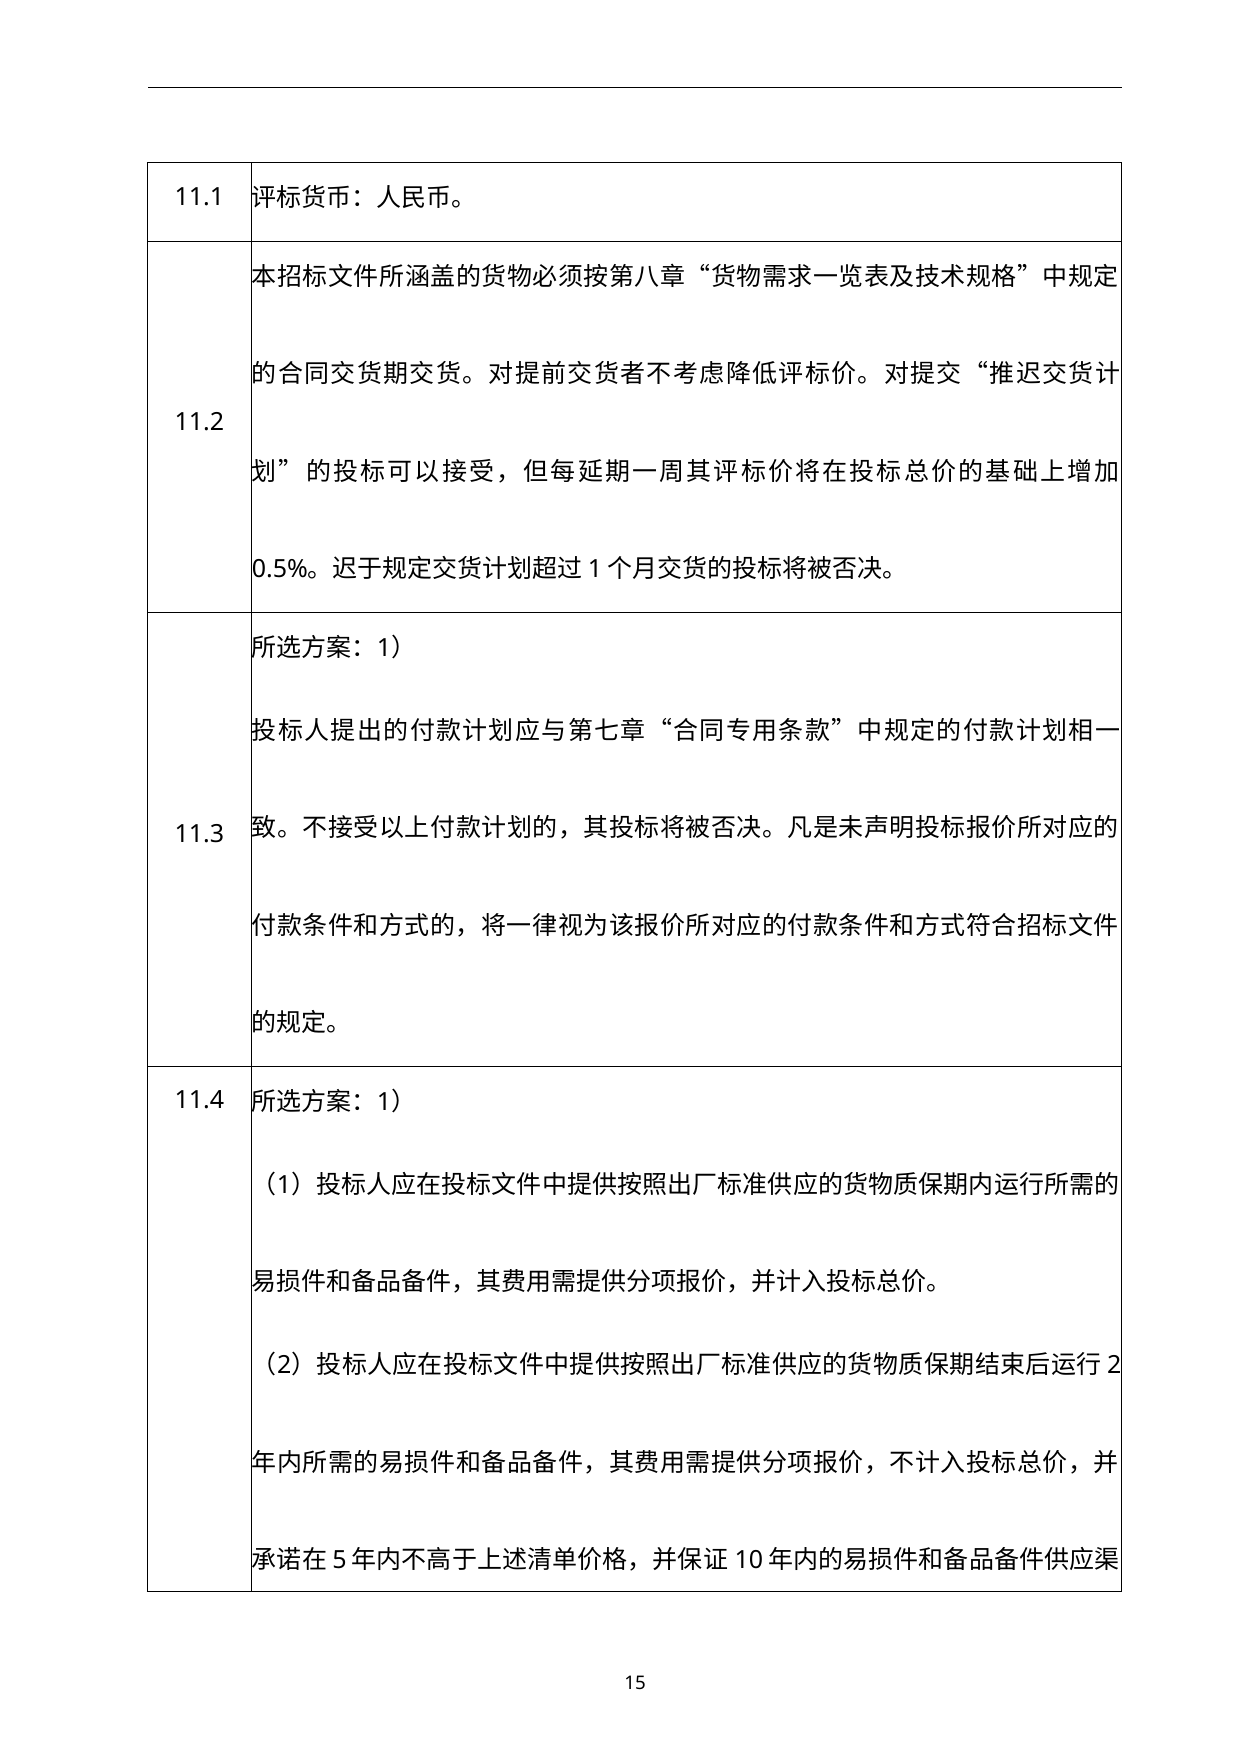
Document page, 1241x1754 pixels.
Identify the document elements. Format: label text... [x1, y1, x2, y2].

table_cell 所选方案：1） 投标人提出的付款计划应与第七章“合同专用条款”中规定的付款计划相一致。不接受以上付款计划的，其投标将被否决。凡是未声明投标报价所对应的付款条件和方式的，将一律视为该报价所对应的付款条件和方式符合招标文件的规定。 [252, 613, 1121, 1066]
table_cell 11.3 [148, 613, 251, 1066]
table_cell 本招标文件所涵盖的货物必须按第八章“货物需求一览表及技术规格”中规定的合同交货期交货。对提前交货者不考虑降低评标价。对提交“推迟交货计划”的投标可以接受，但每延期一周其评标价将在投标总价的基础上增加0.5%。迟于规定交货计划超过1个月交货的投标将被否决。 [252, 242, 1121, 612]
table_cell 11.4 [148, 1067, 251, 1591]
table_cell 11.2 [148, 242, 251, 612]
table_cell 11.1 [148, 163, 251, 241]
table_cell 评标货币：人民币。 [252, 163, 1121, 241]
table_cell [252, 1067, 1121, 1591]
